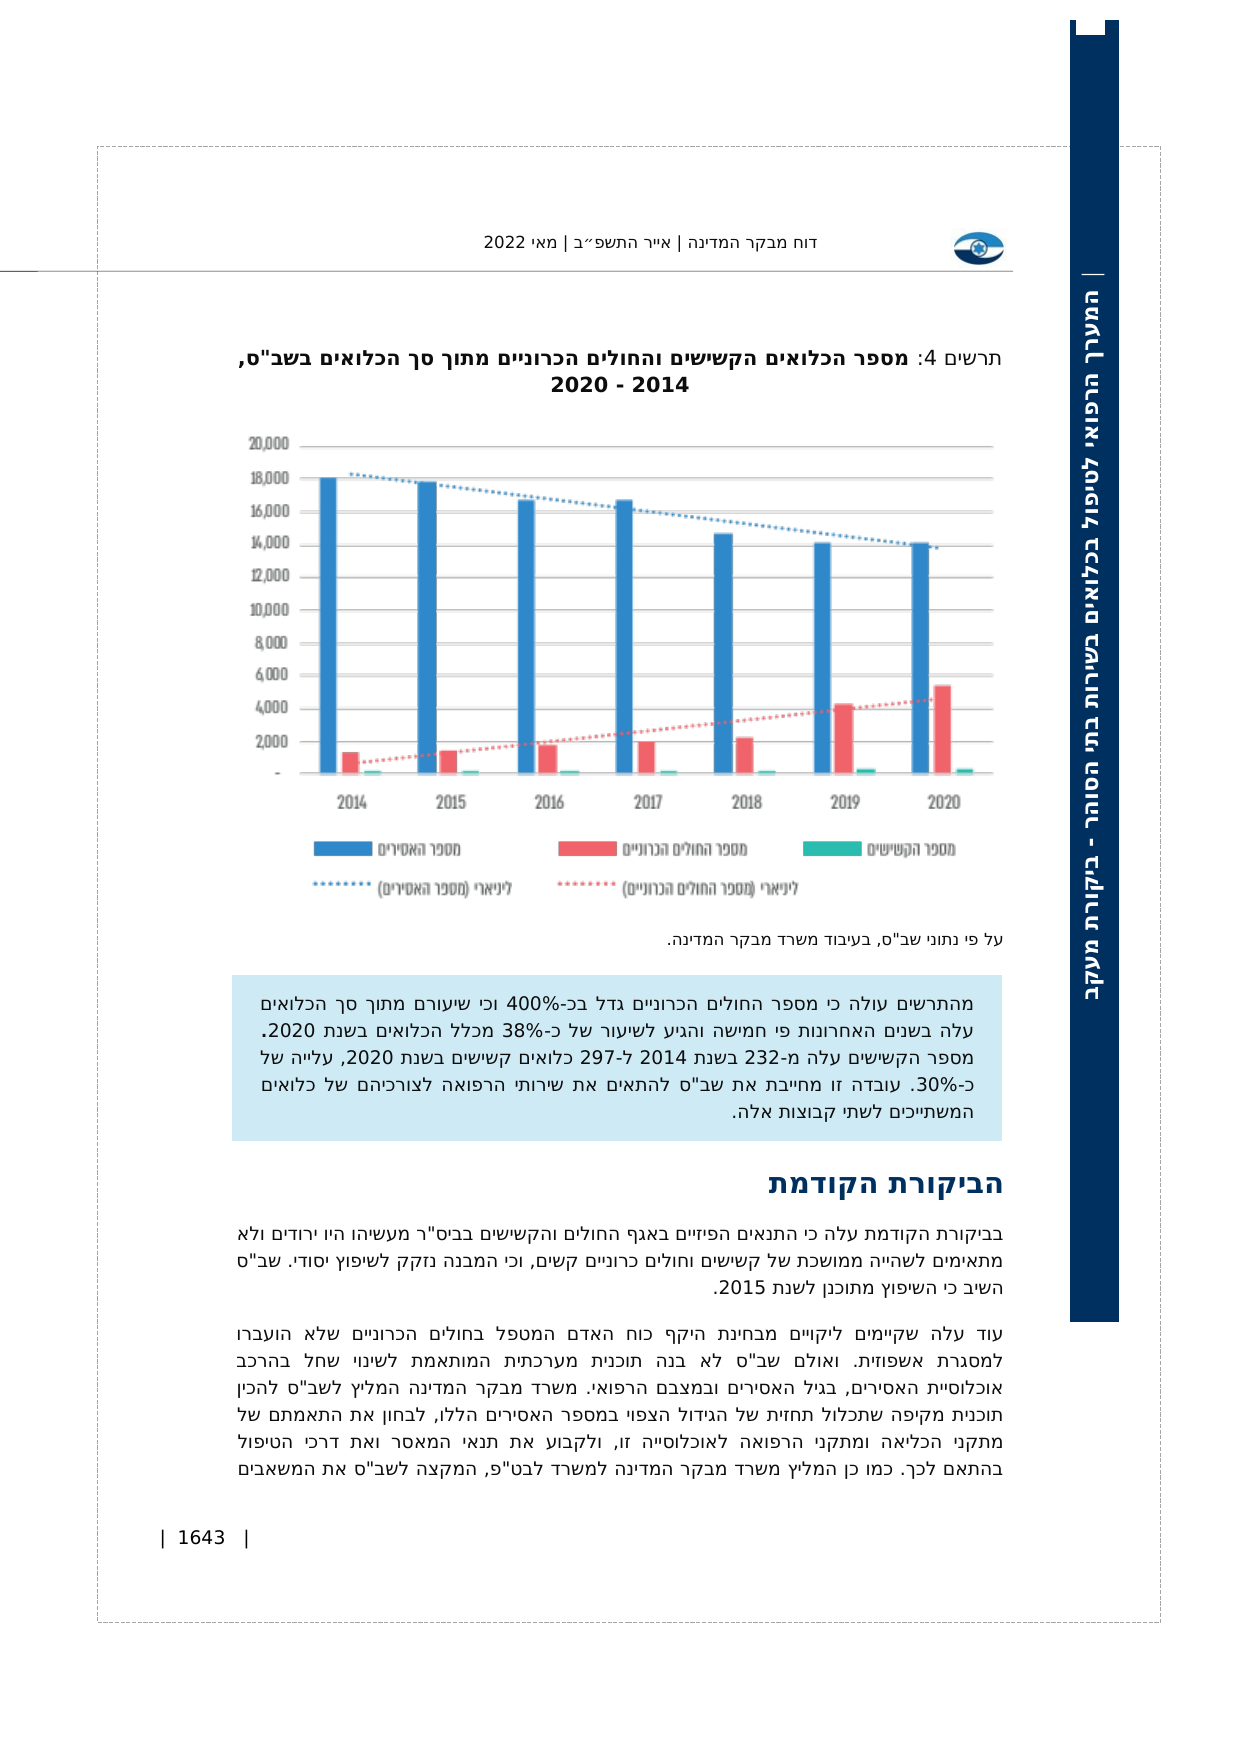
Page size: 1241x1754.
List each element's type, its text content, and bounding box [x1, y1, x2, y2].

text הביקורת הקודמת [236, 1166, 1004, 1200]
text מהתרשים עולה כי מספר החולים הכרוניים גדל בכ-400% וכי שיעורם מתוך סך הכלואים עלה בשנים האחרונות פי חמישה והגיע לשיעור של כ-38% מכלל הכלואים בשנת 2020. מספר הקשישים עלה מ-232 בשנת 2014 ל-297 כלואים קשישים בשנת 2020, עלייה של כ-30%. עובדה זו מחייבת את שב"ס להתאים את שירותי הרפואה לצורכיהם של כלואים המשתייכים לשתי קבוצות אלה. [237, 980, 997, 1136]
text תרשים 4: מספר הכלואים הקשישים והחולים הכרוניים מתוך סך הכלואים בשב"ס, 2014 - 2020 [236, 344, 1004, 398]
picture [950, 228, 1007, 268]
text בביקורת הקודמת עלה כי התנאים הפיזיים באגף החולים והקשישים בביס"ר מעשיהו היו ירודים ולא מתאימים לשהייה ממושכת של קשישים וחולים כרוניים קשים, וכי המבנה נזקק לשיפוץ יסודי. שב"ס השיב כי השיפוץ מתוכנן לשנת 2015. [236, 1219, 1004, 1300]
text על פי נתוני שב"ס, בעיבוד משרד מבקר המדינה. [236, 923, 1004, 950]
